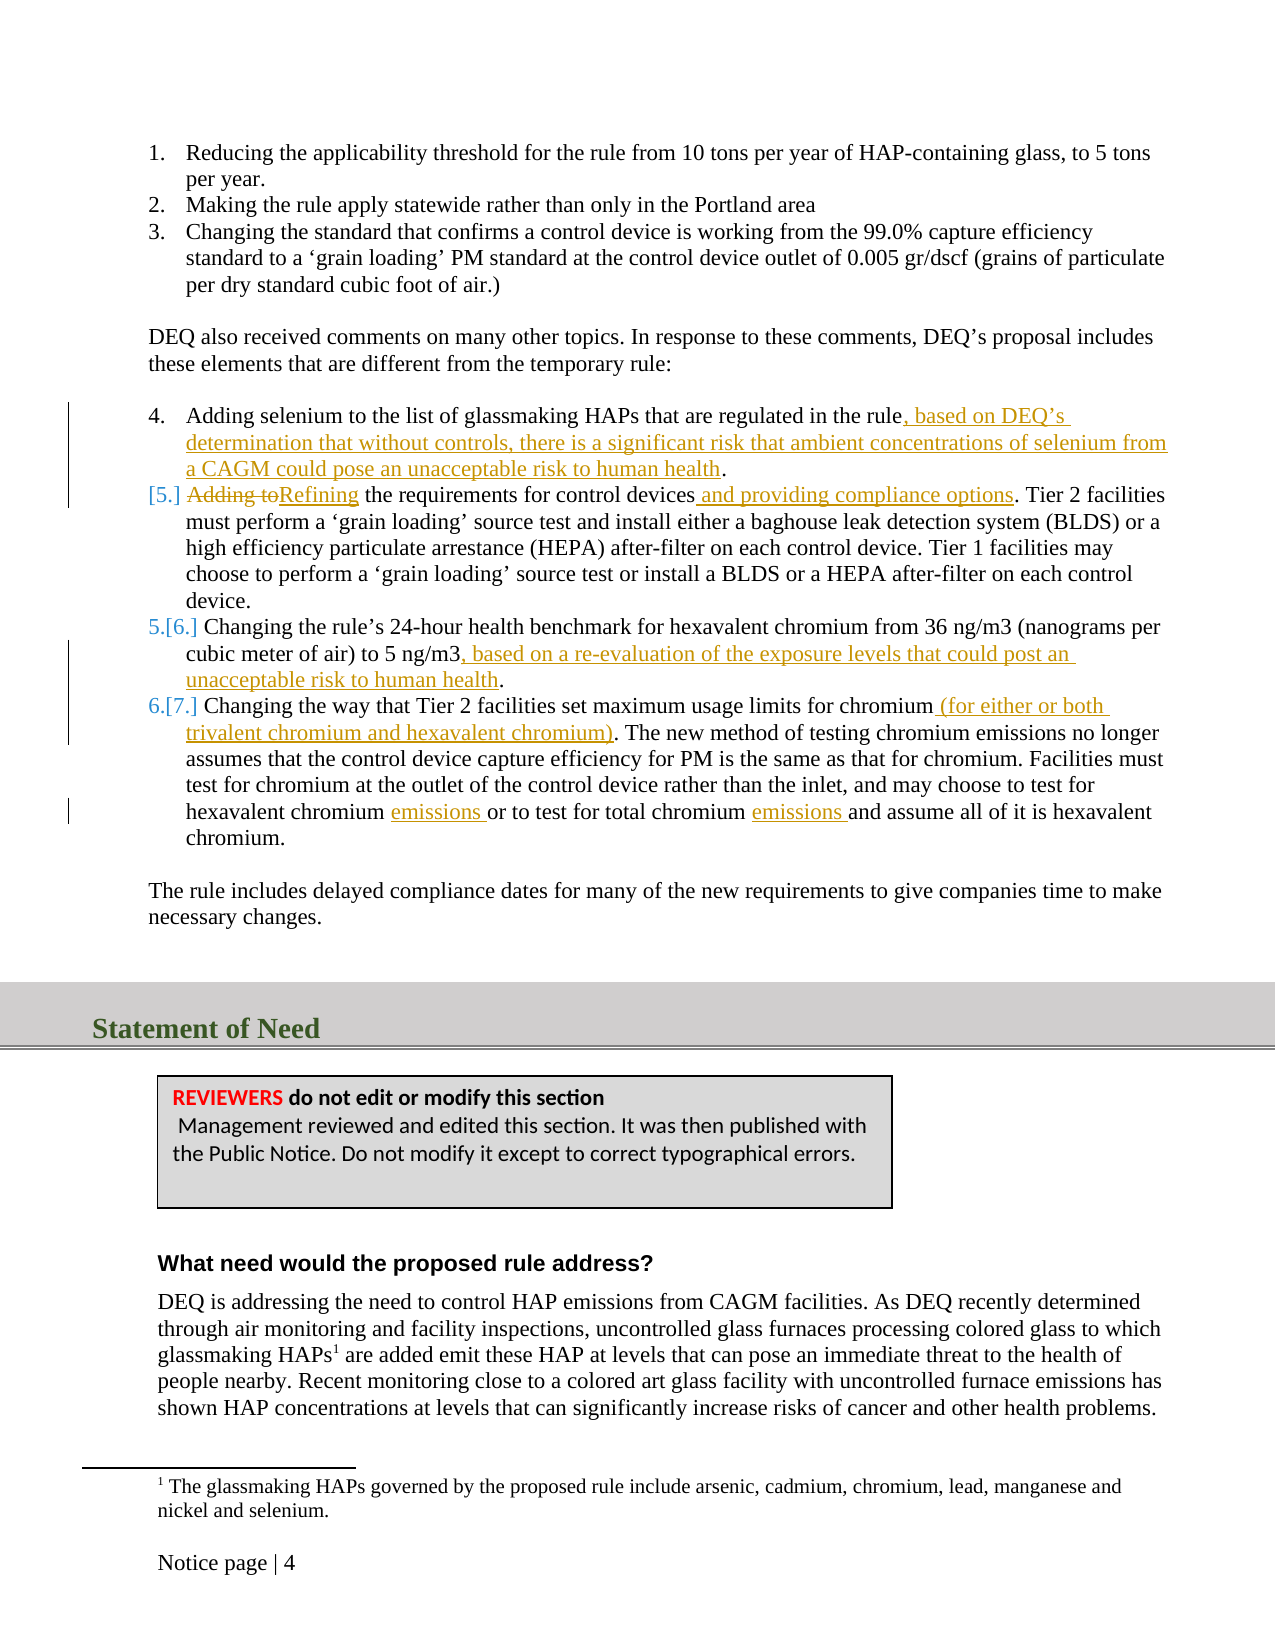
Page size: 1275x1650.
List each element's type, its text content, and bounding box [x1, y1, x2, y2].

text The rule includes delayed compliance dates for many of the new requirements to give companies time to make necessary changes. [148, 877, 1170, 929]
list Reducing the applicability threshold for the rule from 10 tons per year of HAP-containing glass, to 5 tons per year. [148, 139, 1170, 192]
list Adding selenium to the list of glassmaking HAPs that are regulated in the rule. [148, 402, 1170, 481]
list the requirements for control devices. Tier 2 facilities must perform a ‘grain loading’ source test and install either a baghouse leak detection system (BLDS) or a high efficiency particulate arrestance (HEPA) after-filter on each control device. Tier 1 facilities may choose to perform a ‘grain loading’ source test or install a BLDS or a HEPA after-filter on each control device. [148, 481, 1170, 613]
table_header Statement of Need [0, 982, 1275, 1045]
list Changing the standard that confirms a control device is working from the 99.0% capture efficiency standard to a ‘grain loading’ PM standard at the control device outlet of 0.005 gr/dscf (grains of particulate per dry standard cubic foot of air.) [148, 218, 1170, 297]
text What need would the proposed rule address? [157, 1249, 1172, 1276]
text DEQ also received comments on many other topics. In response to these comments, DEQ’s proposal includes these elements that are different from the temporary rule: [148, 323, 1170, 376]
text DEQ is addressing the need to control HAP emissions from CAGM facilities. As DEQ recently determined through air monitoring and facility inspections, uncontrolled glass furnaces processing colored glass to which glassmaking HAPs are added emit these HAP at levels that can pose an immediate threat to the health of people nearby. Recent monitoring close to a colored art glass facility with uncontrolled furnace emissions has shown HAP concentrations at levels that can significantly increase risks of cancer and other health problems. [157, 1288, 1170, 1420]
list Changing the way that Tier 2 facilities set maximum usage limits for chromium. The new method of testing chromium emissions no longer assumes that the control device capture efficiency for PM is the same as that for chromium. Facilities must test for chromium at the outlet of the control device rather than the inlet, and may choose to test for hexavalent chromium or to test for total chromium and assume all of it is hexavalent chromium. [148, 692, 1170, 850]
list Changing the rule’s 24-hour health benchmark for hexavalent chromium from 36 ng/m3 (nanograms per cubic meter of air) to 5 ng/m3. [148, 613, 1170, 692]
list Making the rule apply statewide rather than only in the Portland area [148, 192, 1170, 218]
